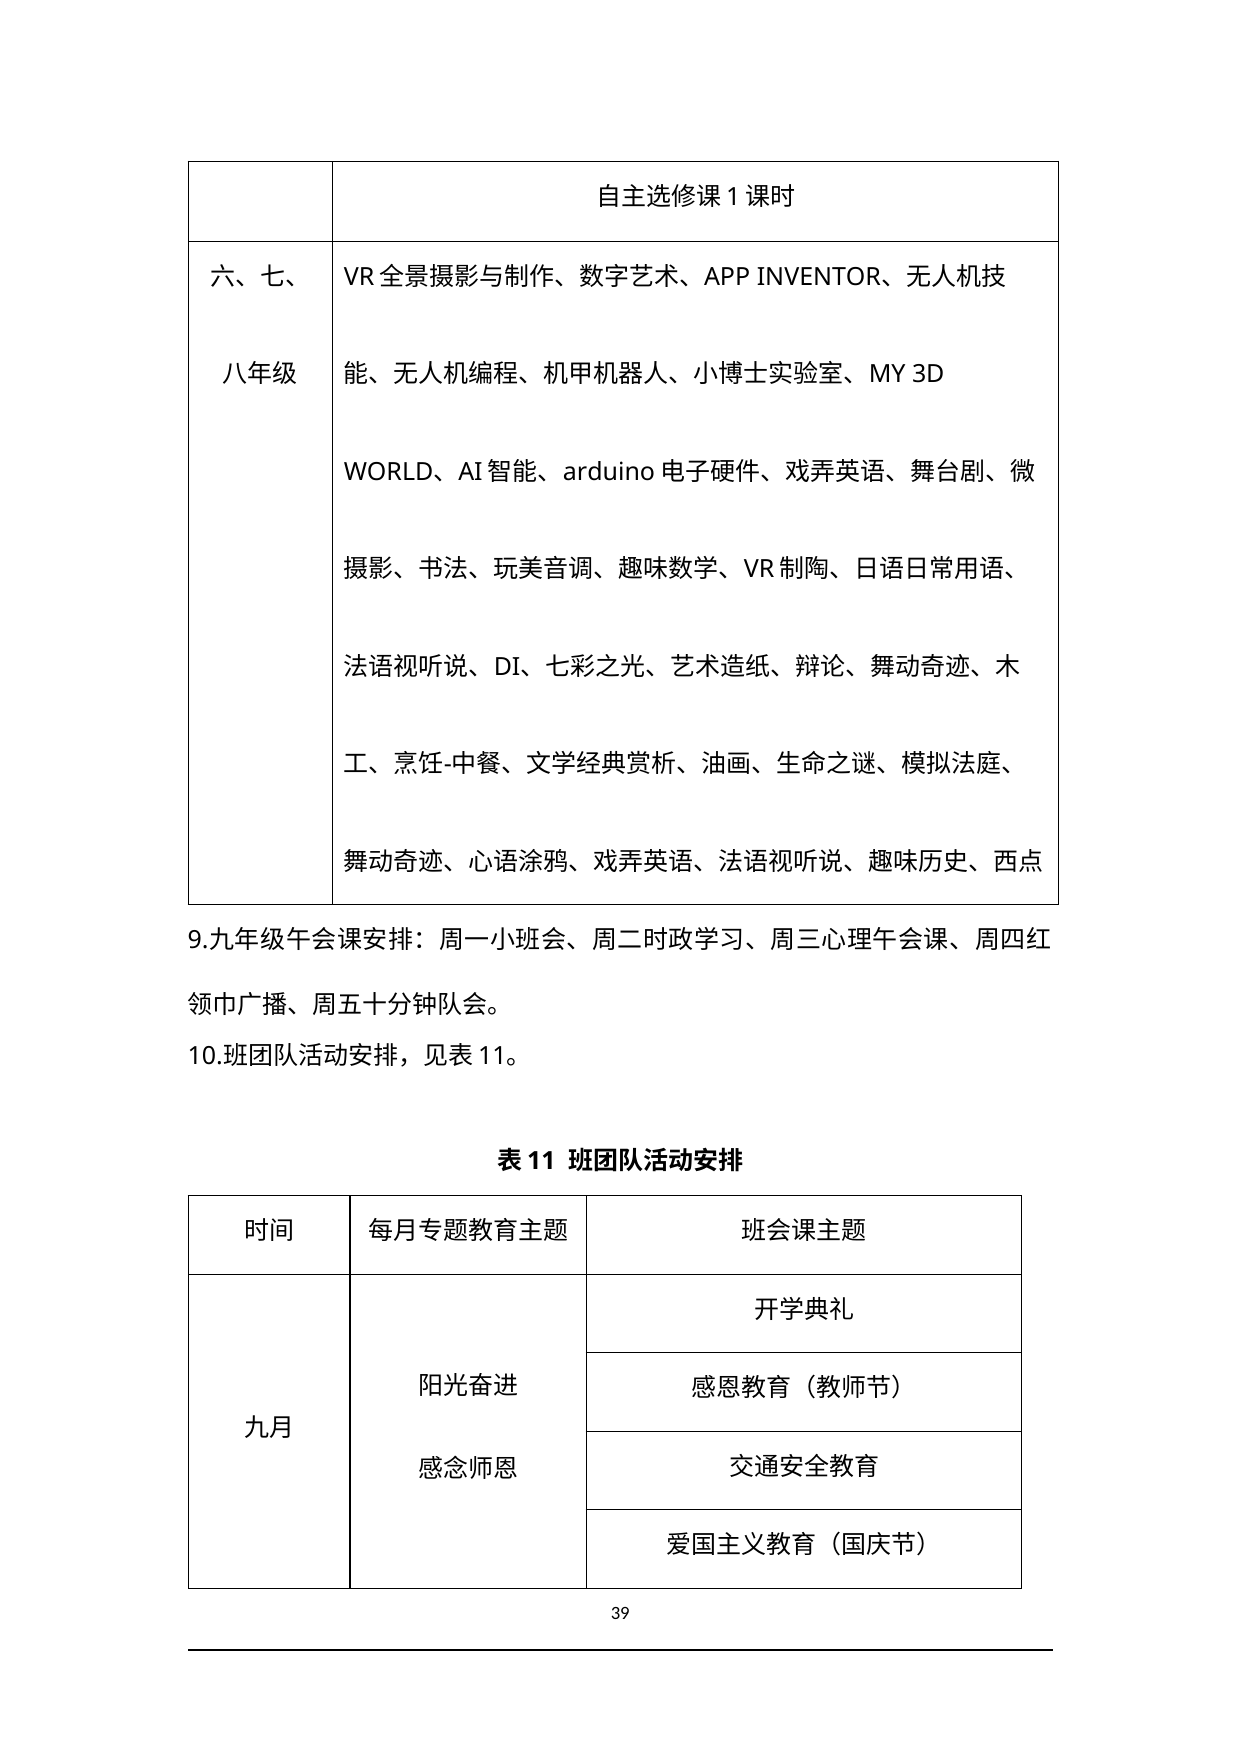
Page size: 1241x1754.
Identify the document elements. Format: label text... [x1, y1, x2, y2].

table_cell 交通安全教育 [587, 1432, 1021, 1509]
text 9.九年级午会课安排：周一小班会、周二时政学习、周三心理午会课、周四红领巾广播、周五十分钟队会。 [187, 905, 1053, 1035]
table_header 班会课主题 [587, 1196, 1021, 1274]
table_header 自主选修课1课时 [333, 162, 1058, 241]
table_cell 九月 [189, 1275, 349, 1588]
table_cell 六、七、八年级 [189, 242, 332, 904]
table_header 每月专题教育主题 [351, 1196, 586, 1274]
text 10.班团队活动安排，见表11。 [187, 1035, 1053, 1072]
table_header [189, 162, 332, 241]
text 表11 班团队活动安排 [187, 1141, 1053, 1177]
table_cell 开学典礼 [587, 1275, 1021, 1352]
table_cell 感恩教育（教师节） [587, 1353, 1021, 1431]
table_cell 阳光奋进 感念师恩 [351, 1275, 586, 1588]
table_cell 爱国主义教育（国庆节） [587, 1510, 1021, 1588]
table_header 时间 [189, 1196, 349, 1274]
table_cell VR全景摄影与制作、数字艺术、APP INVENTOR、无人机技能、无人机编程、机甲机器人、小博士实验室、MY 3D WORLD、AI智能、arduino电子硬件、戏弄英语、舞台剧、微摄影、书法、玩美音调、趣味数学、VR制陶、日语日常用语、法语视听说、DI、七彩之光、艺术造纸、辩论、舞动奇迹、木工、烹饪-中餐、文学经典赏析、油画、生命之谜、模拟法庭、舞动奇迹、心语涂鸦、戏弄英语、法语视听说、趣味历史、西点 [333, 242, 1058, 904]
